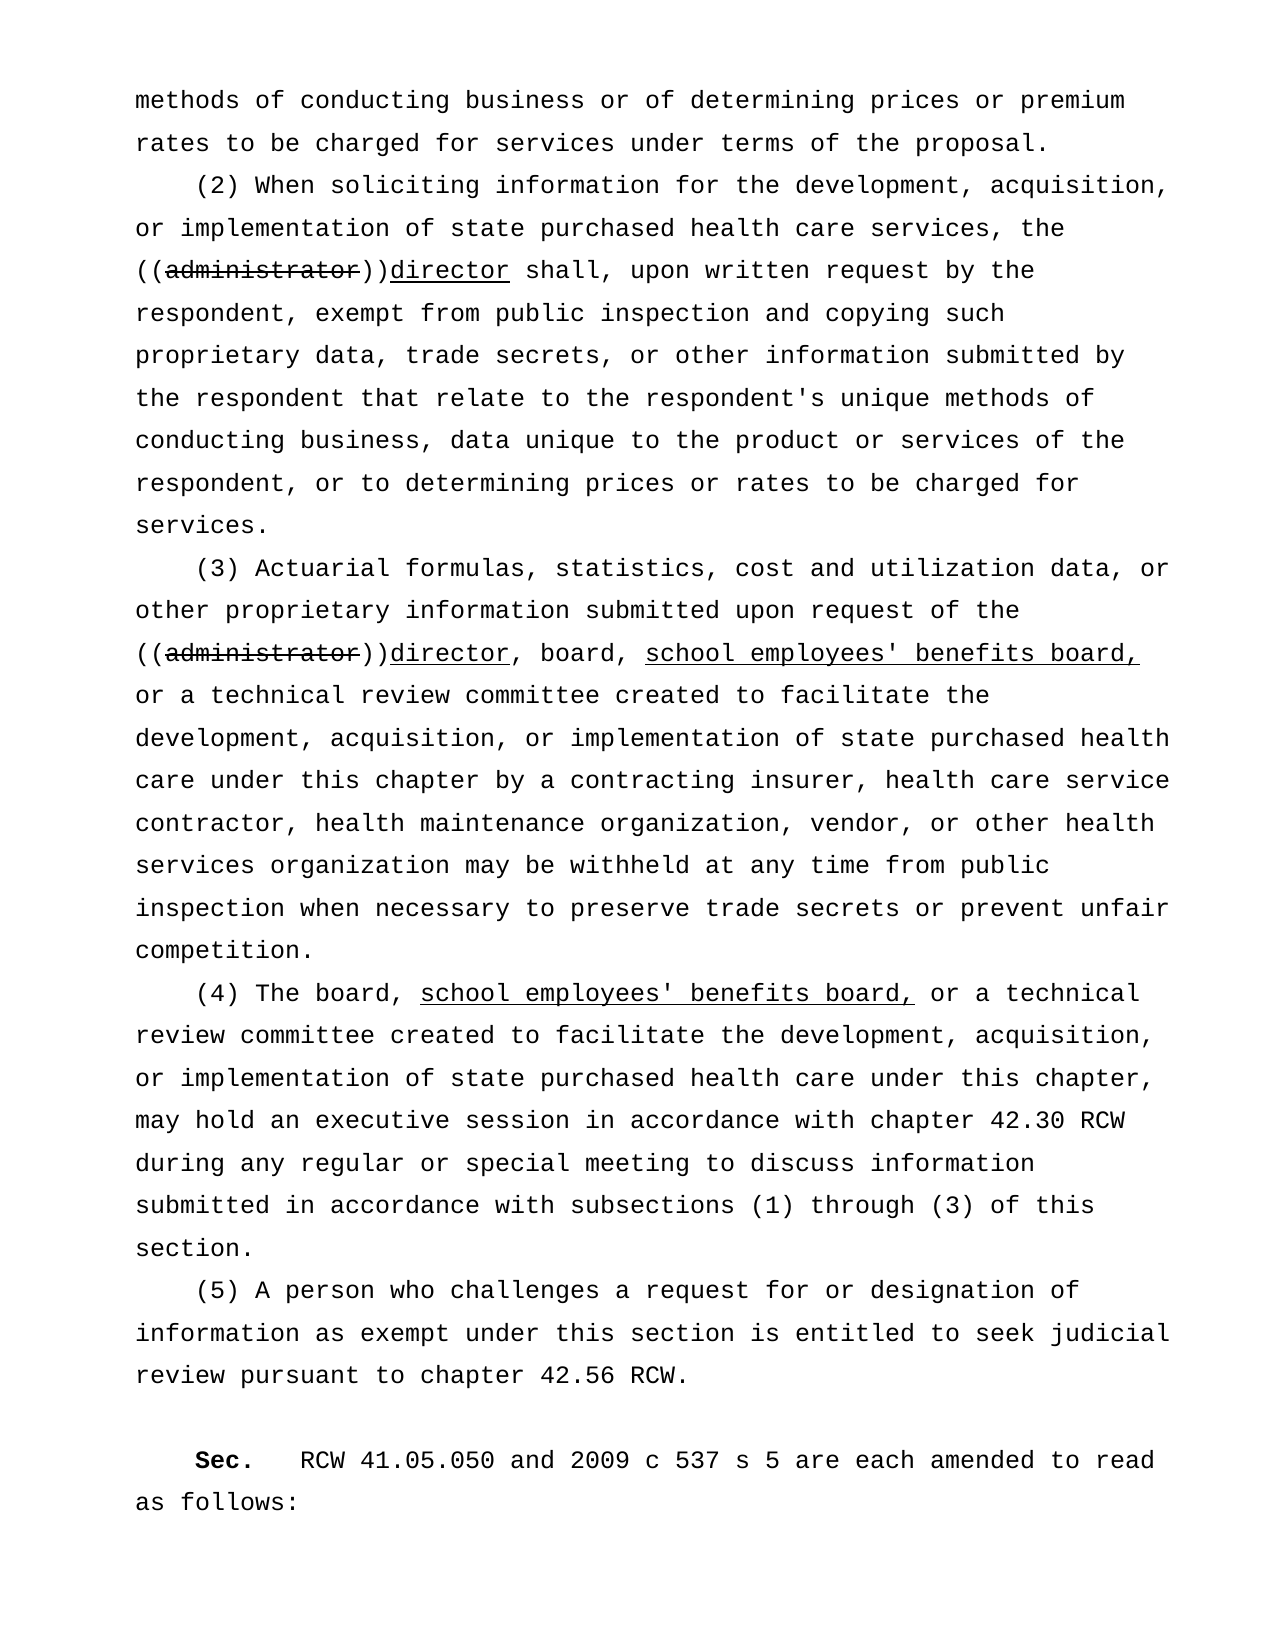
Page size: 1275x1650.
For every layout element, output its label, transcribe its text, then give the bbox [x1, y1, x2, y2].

text (5) A person who challenges a request for or designation of information as exempt under this section is entitled to seek judicial review pursuant to chapter 42.56 RCW. [135, 1265, 1170, 1392]
text (3) Actuarial formulas, statistics, cost and utilization data, or other proprietary information submitted upon request of the ((administrator))director, board, school employees' benefits board, or a technical review committee created to facilitate the development, acquisition, or implementation of state purchased health care under this chapter by a contracting insurer, health care service contractor, health maintenance organization, vendor, or other health services organization may be withheld at any time from public inspection when necessary to preserve trade secrets or prevent unfair competition. [135, 542, 1170, 967]
text (2) When soliciting information for the development, acquisition, or implementation of state purchased health care services, the ((administrator))director shall, upon written request by the respondent, exempt from public inspection and copying such proprietary data, trade secrets, or other information submitted by the respondent that relate to the respondent's unique methods of conducting business, data unique to the product or services of the respondent, or to determining prices or rates to be charged for services. [135, 160, 1170, 542]
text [135, 75, 1170, 160]
text (4) The board, school employees' benefits board, or a technical review committee created to facilitate the development, acquisition, or implementation of state purchased health care under this chapter, may hold an executive session in accordance with chapter 42.30 RCW during any regular or special meeting to discuss information submitted in accordance with subsections (1) through (3) of this section. [135, 967, 1170, 1265]
text Sec. RCW 41.05.050 and 2009 c 537 s 5 are each amended to read as follows: [135, 1434, 1170, 1519]
